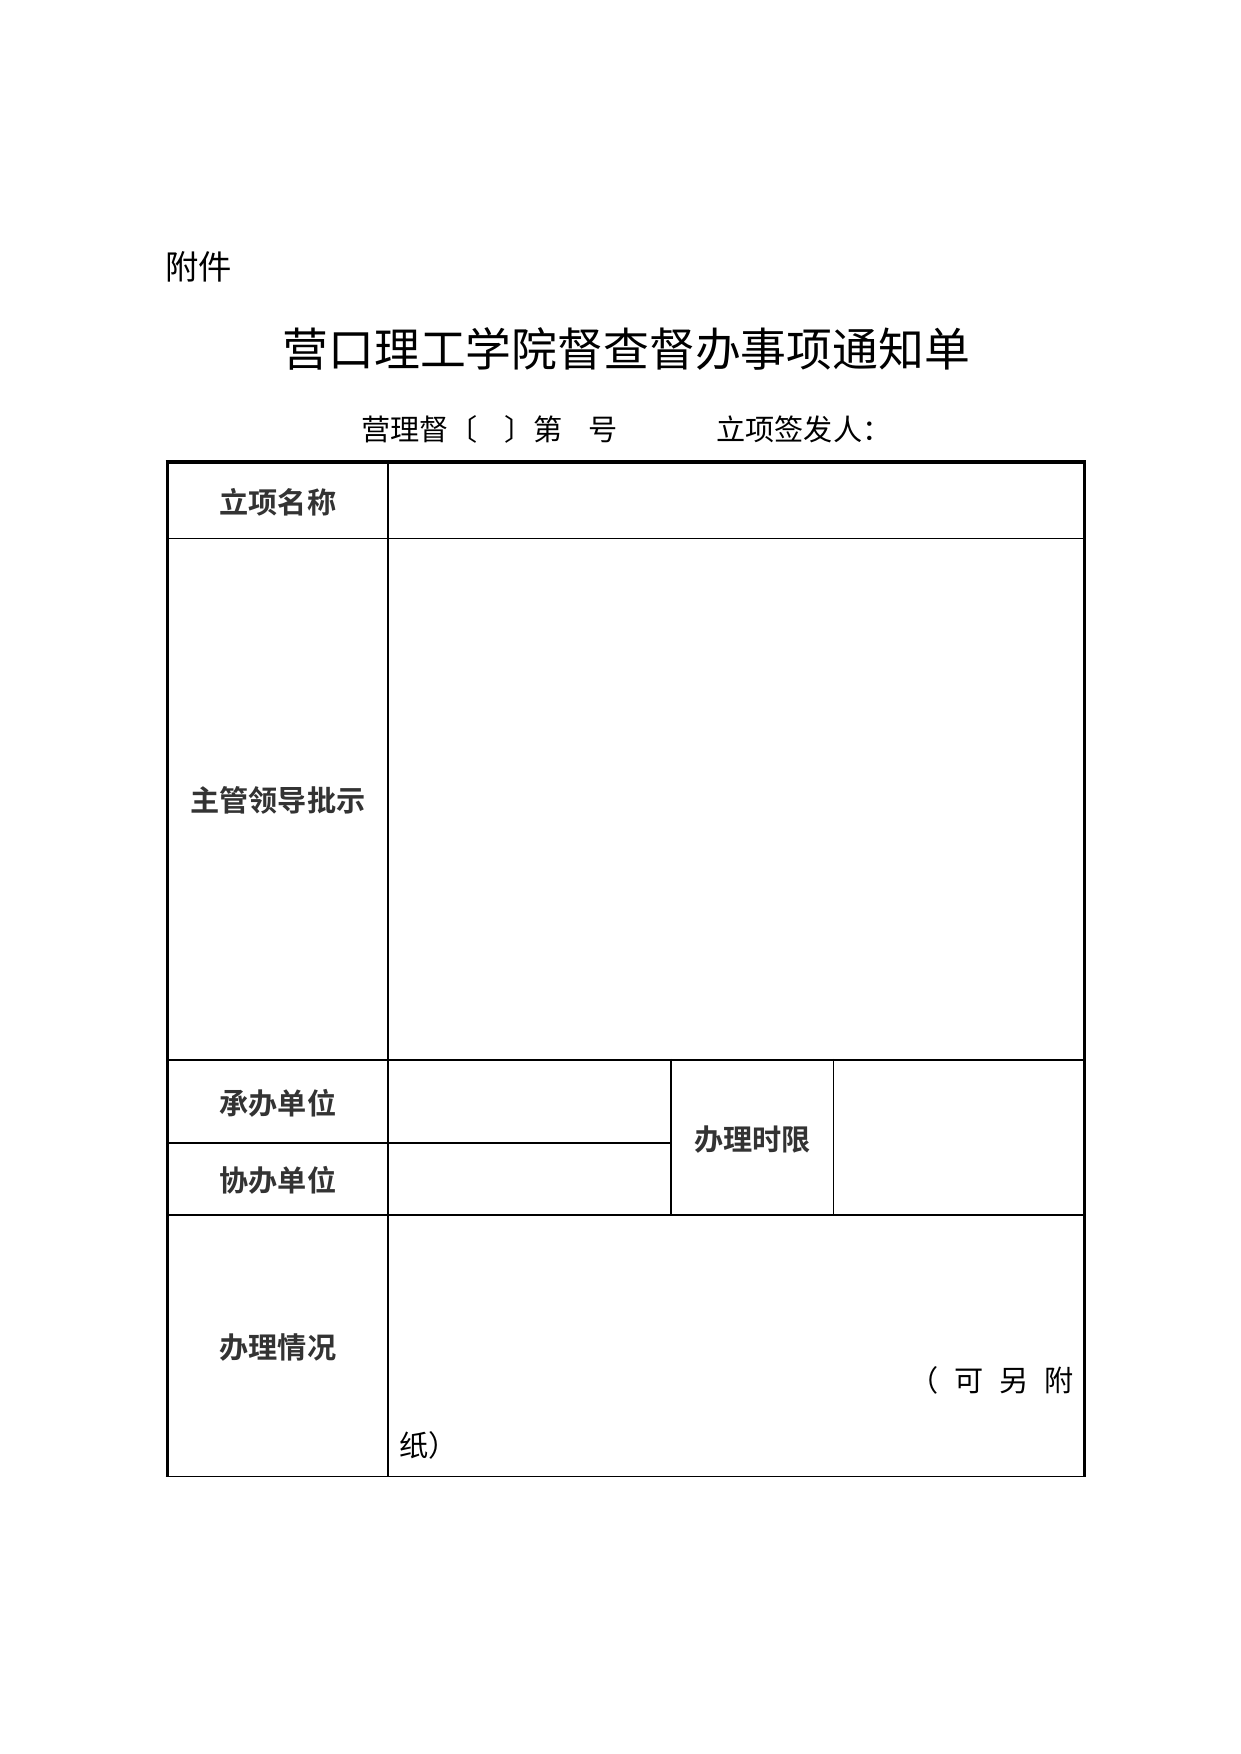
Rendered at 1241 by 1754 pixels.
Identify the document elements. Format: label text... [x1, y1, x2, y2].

text 附件 [165, 233, 1087, 298]
table_cell 协办单位 [169, 1144, 387, 1214]
text 营理督〔 〕第 号 立项签发人： [165, 395, 1087, 460]
table_cell [389, 1144, 670, 1214]
text 营口理工学院督查督办事项通知单 [165, 298, 1087, 395]
table_header 立项名称 [169, 464, 387, 537]
table_cell 办理时限 [672, 1061, 833, 1214]
table_cell [389, 1061, 670, 1142]
table_cell 办理情况 [169, 1216, 387, 1476]
table_cell 主管领导批示 [169, 539, 387, 1059]
table_cell （可另附纸） [389, 1216, 1083, 1476]
table_header [389, 464, 1083, 537]
table_cell [834, 1061, 1083, 1214]
table_cell [389, 539, 1083, 1059]
table_cell 承办单位 [169, 1061, 387, 1142]
